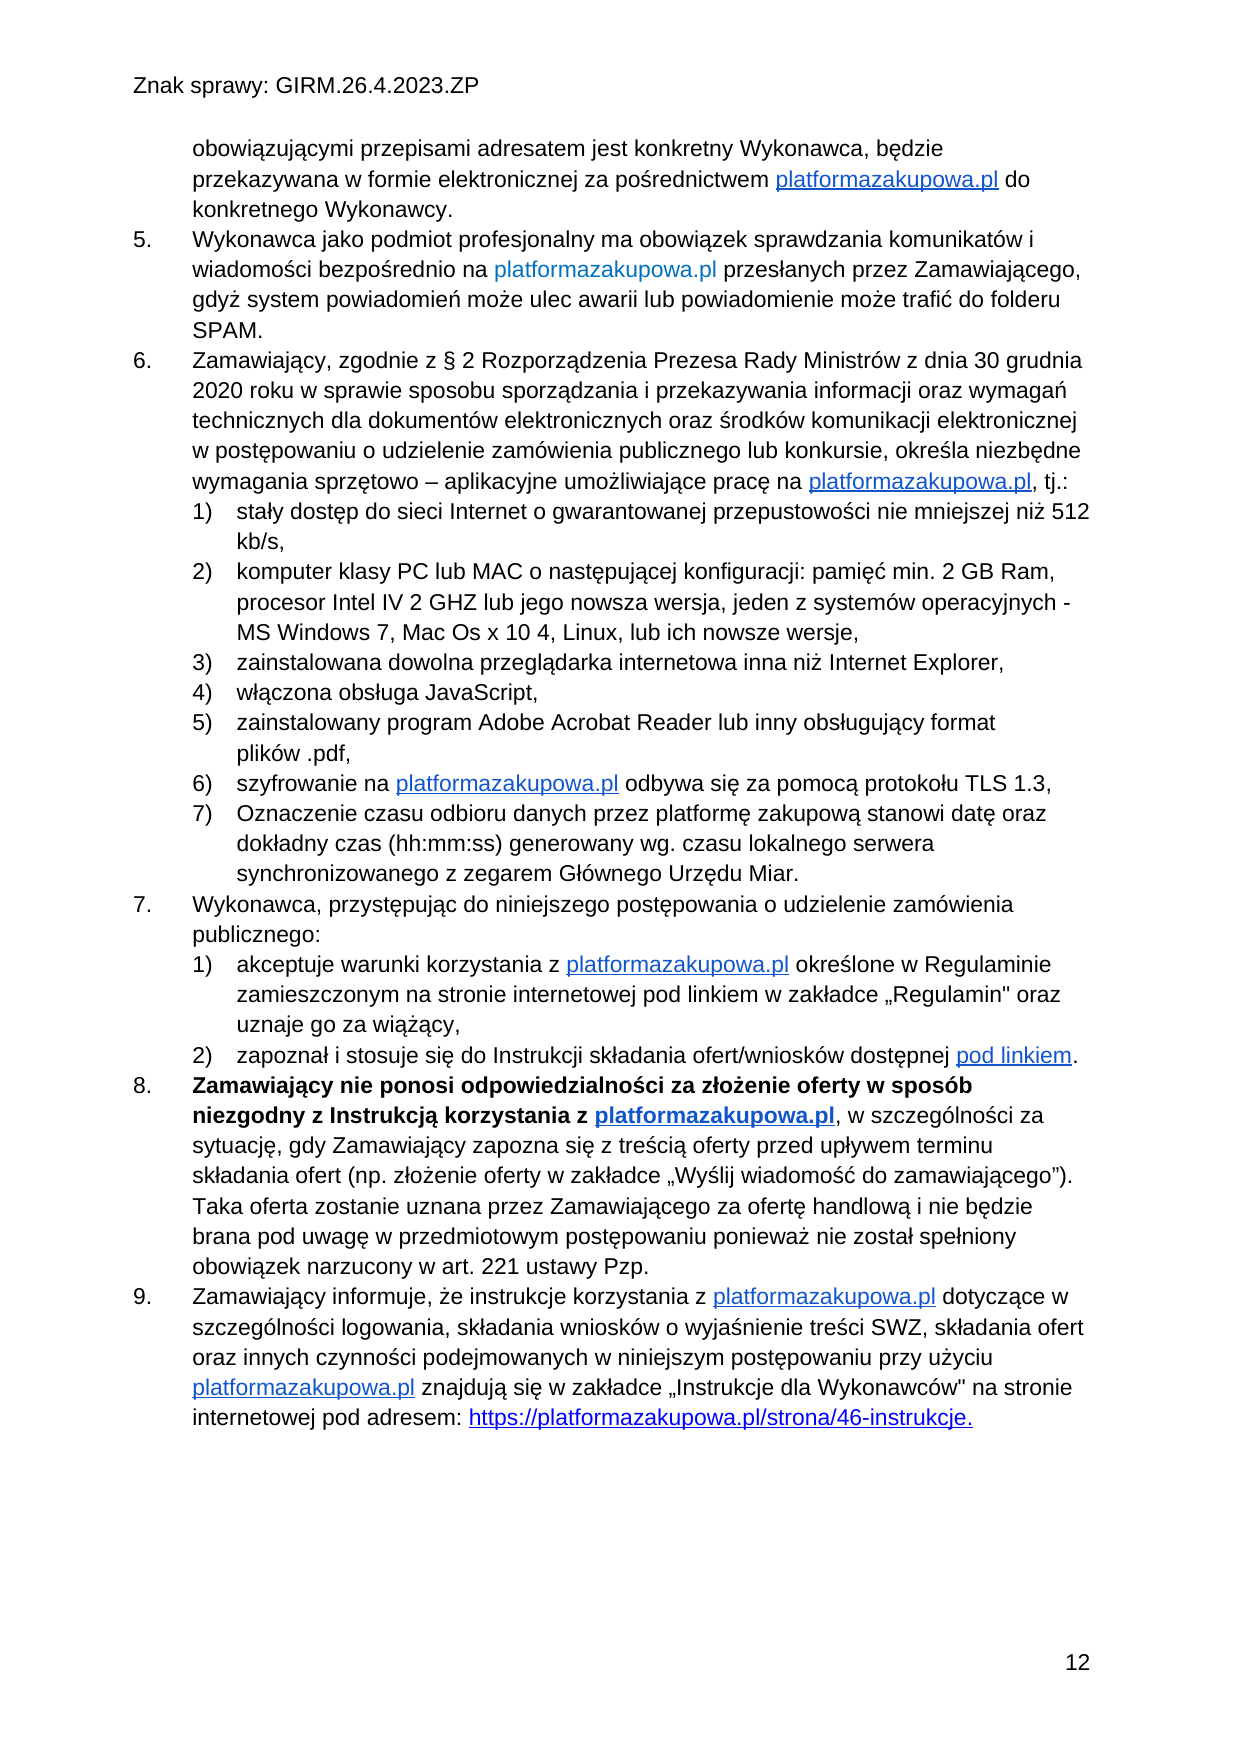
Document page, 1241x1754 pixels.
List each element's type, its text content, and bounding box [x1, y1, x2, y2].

list zainstalowany program Adobe Acrobat Reader lub inny obsługujący format plików .pdf, [192, 709, 1090, 766]
list zainstalowana dowolna przeglądarka internetowa inna niż Internet Explorer, [192, 649, 1090, 675]
list Zamawiający informuje, że instrukcje korzystania z platformazakupowa.pl dotyczące w szczególności logowania, składania wniosków o wyjaśnienie treści SWZ, składania ofert oraz innych czynności podejmowanych w niniejszym postępowaniu przy użyciu platformazakupowa.pl znajdują się w zakładce „Instrukcje dla Wykonawców" na stronie internetowej pod adresem: https://platformazakupowa.pl/strona/46-instrukcje. [133, 1283, 1090, 1431]
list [133, 135, 1090, 222]
list Zamawiający nie ponosi odpowiedzialności za złożenie oferty w sposób niezgodny z Instrukcją korzystania z platformazakupowa.pl, w szczególności za sytuację, gdy Zamawiający zapozna się z treścią oferty przed upływem terminu składania ofert (np. złożenie oferty w zakładce „Wyślij wiadomość do zamawiającego”). Taka oferta zostanie uznana przez Zamawiającego za ofertę handlową i nie będzie brana pod uwagę w przedmiotowym postępowaniu ponieważ nie został spełniony obowiązek narzucony w art. 221 ustawy Pzp. [133, 1072, 1090, 1279]
list zapoznał i stosuje się do Instrukcji składania ofert/wniosków dostępnej pod linkiem. [192, 1042, 1090, 1068]
list Zamawiający, zgodnie z § 2 Rozporządzenia Prezesa Rady Ministrów z dnia 30 grudnia 2020 roku w sprawie sposobu sporządzania i przekazywania informacji oraz wymagań technicznych dla dokumentów elektronicznych oraz środków komunikacji elektronicznej w postępowaniu o udzielenie zamówienia publicznego lub konkursie, określa niezbędne wymagania sprzętowo – aplikacyjne umożliwiające pracę na platformazakupowa.pl, tj.: [133, 347, 1090, 494]
list szyfrowanie na platformazakupowa.pl odbywa się za pomocą protokołu TLS 1.3, [192, 770, 1090, 796]
list akceptuje warunki korzystania z platformazakupowa.pl określone w Regulaminie zamieszczonym na stronie internetowej pod linkiem w zakładce „Regulamin" oraz uznaje go za wiążący, [192, 951, 1090, 1038]
list Oznaczenie czasu odbioru danych przez platformę zakupową stanowi datę oraz dokładny czas (hh:mm:ss) generowany wg. czasu lokalnego serwera synchronizowanego z zegarem Głównego Urzędu Miar. [192, 800, 1090, 887]
list Wykonawca jako podmiot profesjonalny ma obowiązek sprawdzania komunikatów i wiadomości bezpośrednio na platformazakupowa.pl przesłanych przez Zamawiającego, gdyż system powiadomień może ulec awarii lub powiadomienie może trafić do folderu SPAM. [133, 226, 1090, 343]
list Wykonawca, przystępując do niniejszego postępowania o udzielenie zamówienia publicznego: [133, 891, 1090, 947]
list stały dostęp do sieci Internet o gwarantowanej przepustowości nie mniejszej niż 512 kb/s, [192, 498, 1090, 554]
list włączona obsługa JavaScript, [192, 679, 1090, 706]
list komputer klasy PC lub MAC o następującej konfiguracji: pamięć min. 2 GB Ram, procesor Intel IV 2 GHZ lub jego nowsza wersja, jeden z systemów operacyjnych - MS Windows 7, Mac Os x 10 4, Linux, lub ich nowsze wersje, [192, 558, 1090, 645]
